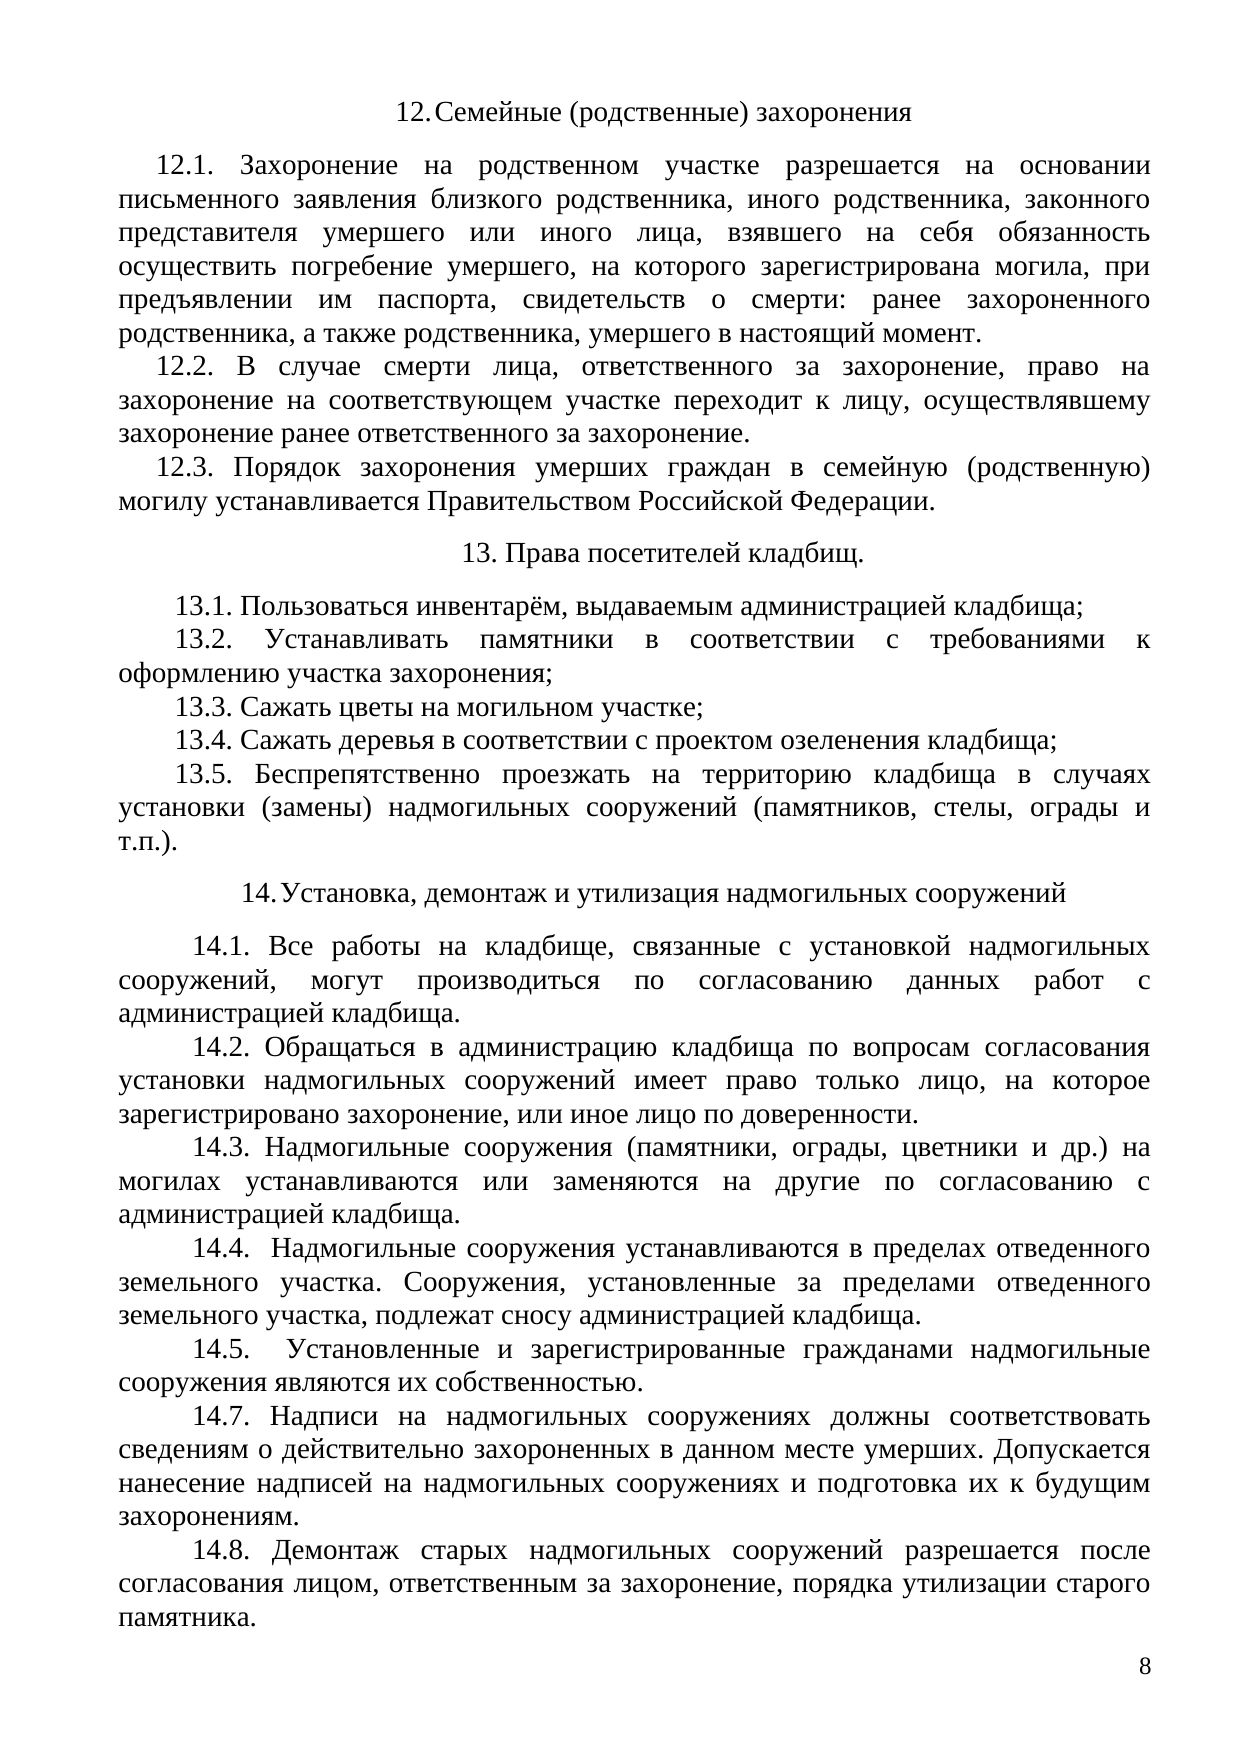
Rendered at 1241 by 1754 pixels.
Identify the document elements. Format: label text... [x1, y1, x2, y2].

text 14.1. Все работы на кладбище, связанные с установкой надмогильных сооружений, могут производиться по согласованию данных работ с администрацией кладбища. [118, 928, 1152, 1029]
text 12.2. В случае смерти лица, ответственного за захоронение, право на захоронение на соответствующем участке переходит к лицу, осуществлявшему захоронение ранее ответственного за захоронение. [118, 348, 1152, 449]
text 14.4. Надмогильные сооружения устанавливаются в пределах отведенного земельного участка. Сооружения, установленные за пределами отведенного земельного участка, подлежат сносу администрацией кладбища. [118, 1230, 1152, 1331]
text 14.3. Надмогильные сооружения (памятники, ограды, цветники и др.) на могилах устанавливаются или заменяются на другие по согласованию с администрацией кладбища. [118, 1129, 1152, 1230]
text 14.2. Обращаться в администрацию кладбища по вопросам согласования установки надмогильных сооружений имеет право только лицо, на которое зарегистрировано захоронение, или иное лицо по доверенности. [118, 1029, 1152, 1129]
text 12.3. Порядок захоронения умерших граждан в семейную (родственную) могилу устанавливается Правительством Российской Федерации. [118, 449, 1152, 516]
text 14.7. Надписи на надмогильных сооружениях должны соответствовать сведениям о действительно захороненных в данном месте умерших. Допускается нанесение надписей на надмогильных сооружениях и подготовка их к будущим захоронениям. [118, 1398, 1152, 1532]
text 13.3. Сажать цветы на могильном участке; [118, 689, 1152, 722]
list Семейные (родственные) захоронения [156, 94, 1152, 128]
text 13. Права посетителей кладбищ. [118, 535, 1152, 569]
text 13.4. Сажать деревья в соответствии с проектом озеленения кладбища; [118, 722, 1152, 756]
text 12.1. Захоронение на родственном участке разрешается на основании письменного заявления близкого родственника, иного родственника, законного представителя умершего или иного лица, взявшего на себя обязанность осуществить погребение умершего, на которого зарегистрирована могила, при предъявлении им паспорта, свидетельств о смерти: ранее захороненного родственника, а также родственника, умершего в настоящий момент. [118, 147, 1152, 348]
text 13.2. Устанавливать памятники в соответствии с требованиями к оформлению участка захоронения; [118, 622, 1152, 689]
text 14.5. Установленные и зарегистрированные гражданами надмогильные сооружения являются их собственностью. [118, 1331, 1152, 1398]
text 13.5. Беспрепятственно проезжать на территорию кладбища в случаях установки (замены) надмогильных сооружений (памятников, стелы, ограды и т.п.). [118, 756, 1152, 856]
list Установка, демонтаж и утилизация надмогильных сооружений [156, 876, 1152, 909]
text 14.8. Демонтаж старых надмогильных сооружений разрешается после согласования лицом, ответственным за захоронение, порядка утилизации старого памятника. [118, 1532, 1152, 1633]
text 13.1. Пользоваться инвентарём, выдаваемым администрацией кладбища; [118, 588, 1152, 622]
